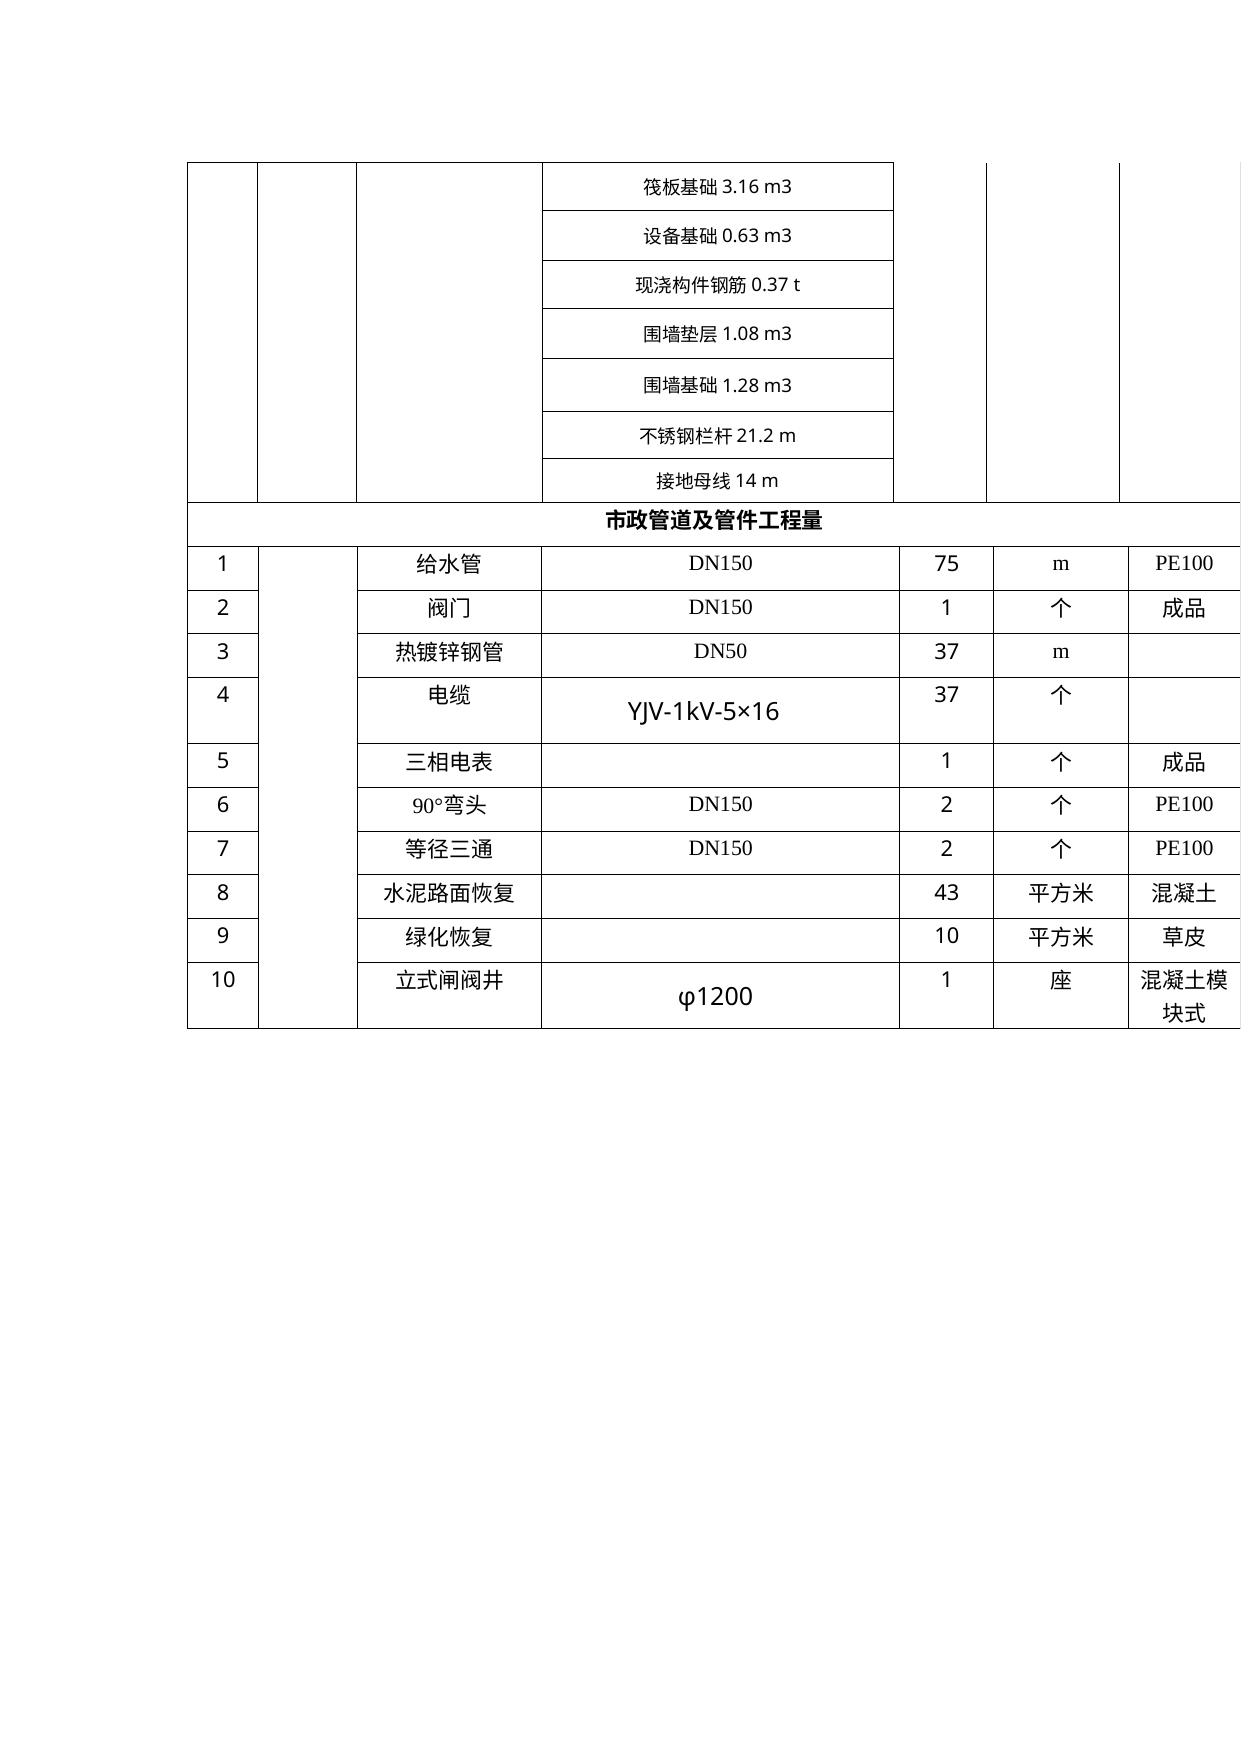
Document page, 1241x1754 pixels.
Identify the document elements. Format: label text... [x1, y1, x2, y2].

table_cell [542, 919, 899, 962]
table_cell 75 [900, 547, 993, 589]
table_cell 接地母线14 m [543, 459, 893, 502]
table_cell 市政管道及管件工程量 [188, 503, 1240, 546]
table_cell [542, 744, 899, 787]
table_cell DN50 [542, 634, 899, 677]
table_cell 等径三通 [358, 832, 541, 874]
table_cell 3 [188, 634, 258, 677]
table_cell 成品 [1129, 591, 1240, 633]
table_cell 混凝土模块式 [1129, 963, 1240, 1028]
table_cell 电缆 [358, 678, 541, 743]
table_cell φ1200 [542, 963, 899, 1028]
table_cell 绿化恢复 [358, 919, 541, 962]
table_cell [1129, 678, 1240, 743]
table_cell 草皮 [1129, 919, 1240, 962]
table_cell m [994, 634, 1128, 677]
table_cell 8 [188, 875, 258, 918]
table_cell 10 [900, 919, 993, 962]
table_cell 设备基础0.63 m3 [543, 211, 893, 260]
table_cell 筏板基础3.16 m3 [543, 163, 893, 210]
table_cell 立式闸阀井 [358, 963, 541, 1028]
table_cell 个 [994, 788, 1128, 831]
table_cell 37 [900, 678, 993, 743]
table_cell YJV-1kV-5×16 [542, 678, 899, 743]
table_cell 4 [188, 678, 258, 743]
table_cell DN150 [542, 591, 899, 633]
table_cell 个 [994, 678, 1128, 743]
table_cell 水泥路面恢复 [358, 875, 541, 918]
table_cell 围墙基础1.28 m3 [543, 359, 893, 411]
table_cell 9 [188, 919, 258, 962]
table_cell 平方米 [994, 875, 1128, 918]
table_cell 热镀锌钢管 [358, 634, 541, 677]
table_cell DN150 [542, 832, 899, 874]
table_cell 成品 [1129, 744, 1240, 787]
table_cell 6 [188, 788, 258, 831]
table_cell 10 [188, 963, 258, 1028]
table_cell 7 [188, 832, 258, 874]
table_cell 平方米 [994, 919, 1128, 962]
table_cell 90°弯头 [358, 788, 541, 831]
table_cell 37 [900, 634, 993, 677]
table_cell PE100 [1129, 788, 1240, 831]
table_cell 现浇构件钢筋0.37 t [543, 261, 893, 308]
table_cell 2 [188, 591, 258, 633]
table_cell DN150 [542, 788, 899, 831]
table_cell PE100 [1129, 832, 1240, 874]
table_cell 1 [900, 963, 993, 1028]
table_cell 围墙垫层1.08 m3 [543, 309, 893, 358]
table_cell 个 [994, 744, 1128, 787]
table_cell [542, 875, 899, 918]
table_cell 1 [188, 547, 258, 589]
table_cell 1 [900, 591, 993, 633]
table_cell 个 [994, 591, 1128, 633]
table_cell 2 [900, 832, 993, 874]
table_cell [259, 547, 357, 1028]
table_cell 阀门 [358, 591, 541, 633]
table_cell 2 [900, 788, 993, 831]
table_cell 给水管 [358, 547, 541, 589]
table_cell PE100 [1129, 547, 1240, 589]
table_cell 不锈钢栏杆21.2 m [543, 412, 893, 458]
table_cell 1 [900, 744, 993, 787]
table_cell [1129, 634, 1240, 677]
table_cell DN150 [542, 547, 899, 589]
table_cell 5 [188, 744, 258, 787]
table_cell 座 [994, 963, 1128, 1028]
table_cell 43 [900, 875, 993, 918]
table_cell 三相电表 [358, 744, 541, 787]
table_cell 混凝土 [1129, 875, 1240, 918]
table_cell 个 [994, 832, 1128, 874]
table_cell m [994, 547, 1128, 589]
